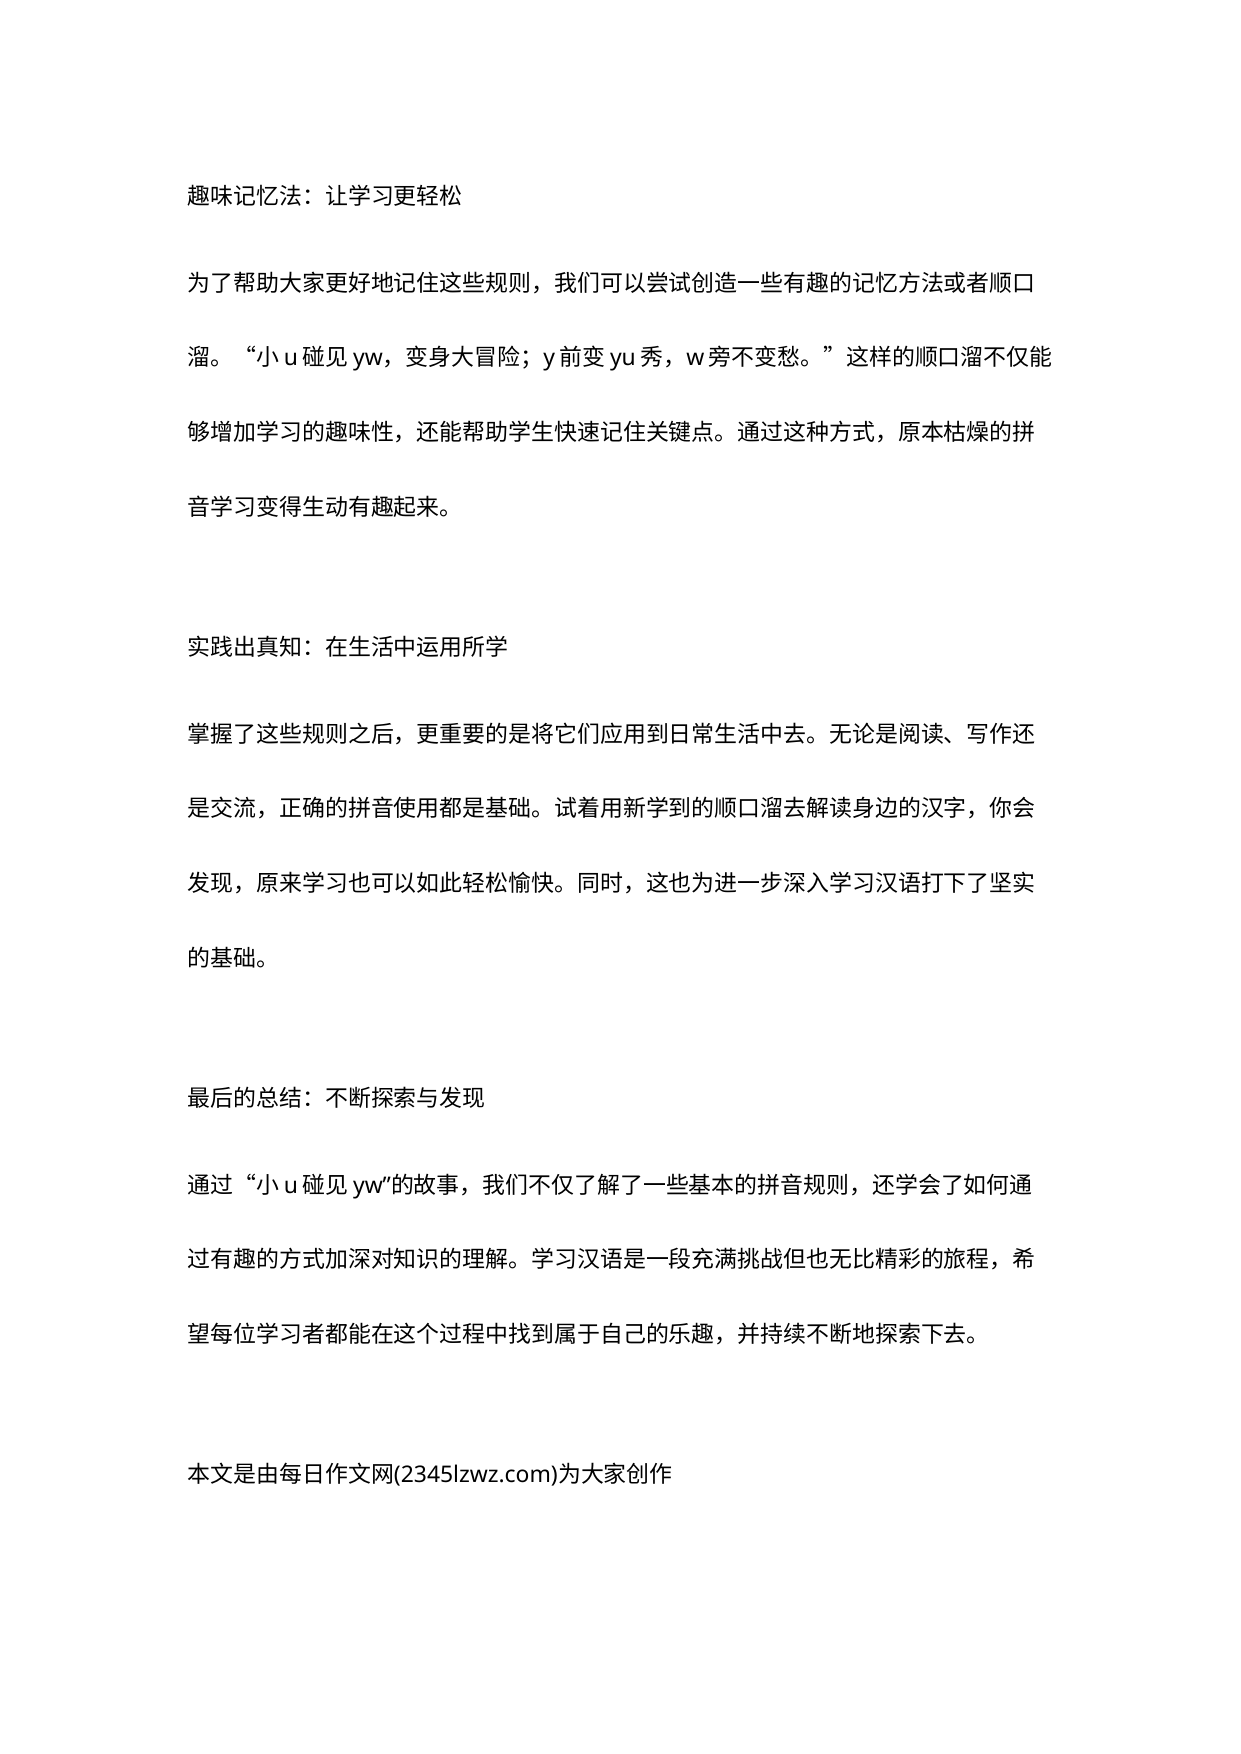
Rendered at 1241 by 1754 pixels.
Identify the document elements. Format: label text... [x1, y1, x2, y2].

text 趣味记忆法：让学习更轻松 [187, 162, 1053, 227]
text 掌握了这些规则之后，更重要的是将它们应用到日常生活中去。无论是阅读、写作还是交流，正确的拼音使用都是基础。试着用新学到的顺口溜去解读身边的汉字，你会发现，原来学习也可以如此轻松愉快。同时，这也为进一步深入学习汉语打下了坚实的基础。 [187, 699, 1053, 989]
text 实践出真知：在生活中运用所学 [187, 613, 1053, 678]
text 最后的总结：不断探索与发现 [187, 1064, 1053, 1129]
text 通过“小u碰见yw”的故事，我们不仅了解了一些基本的拼音规则，还学会了如何通过有趣的方式加深对知识的理解。学习汉语是一段充满挑战但也无比精彩的旅程，希望每位学习者都能在这个过程中找到属于自己的乐趣，并持续不断地探索下去。 [187, 1151, 1053, 1365]
text 本文是由每日作文网(2345lzwz.com)为大家创作 [187, 1440, 1053, 1505]
text 为了帮助大家更好地记住这些规则，我们可以尝试创造一些有趣的记忆方法或者顺口溜。“小u碰见yw，变身大冒险；y前变yu秀，w旁不变愁。”这样的顺口溜不仅能够增加学习的趣味性，还能帮助学生快速记住关键点。通过这种方式，原本枯燥的拼音学习变得生动有趣起来。 [187, 248, 1053, 538]
